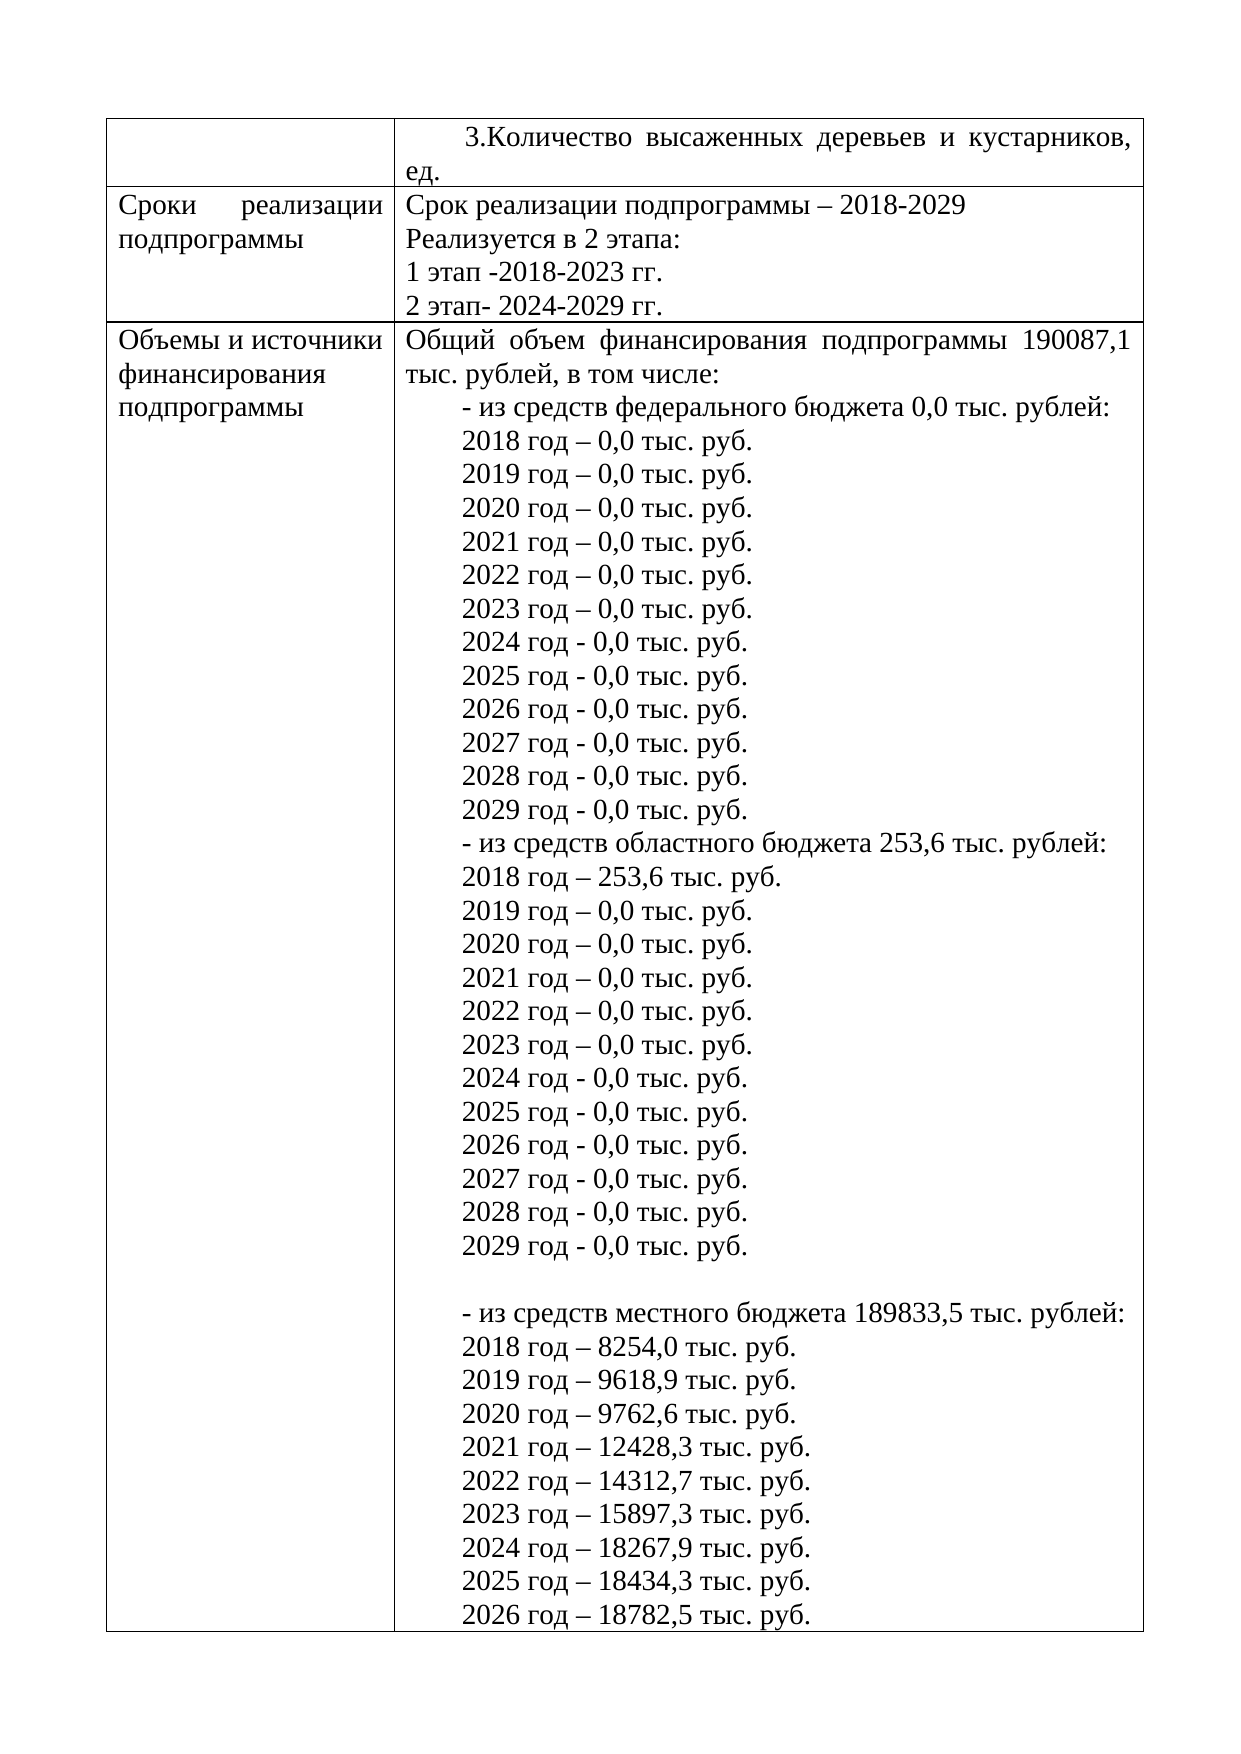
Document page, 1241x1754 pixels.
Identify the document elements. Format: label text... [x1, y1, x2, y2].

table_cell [107, 119, 394, 186]
table_cell Сроки реализации подпрограммы [107, 187, 394, 321]
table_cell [107, 323, 394, 1631]
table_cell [395, 119, 1143, 186]
table_cell Срок реализации подпрограммы – 2018-2029 Реализуется в 2 этапа: 1 этап -2018-2023 гг. 2 этап- 2024-2029 гг. [395, 187, 1143, 321]
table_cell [395, 323, 1143, 1631]
